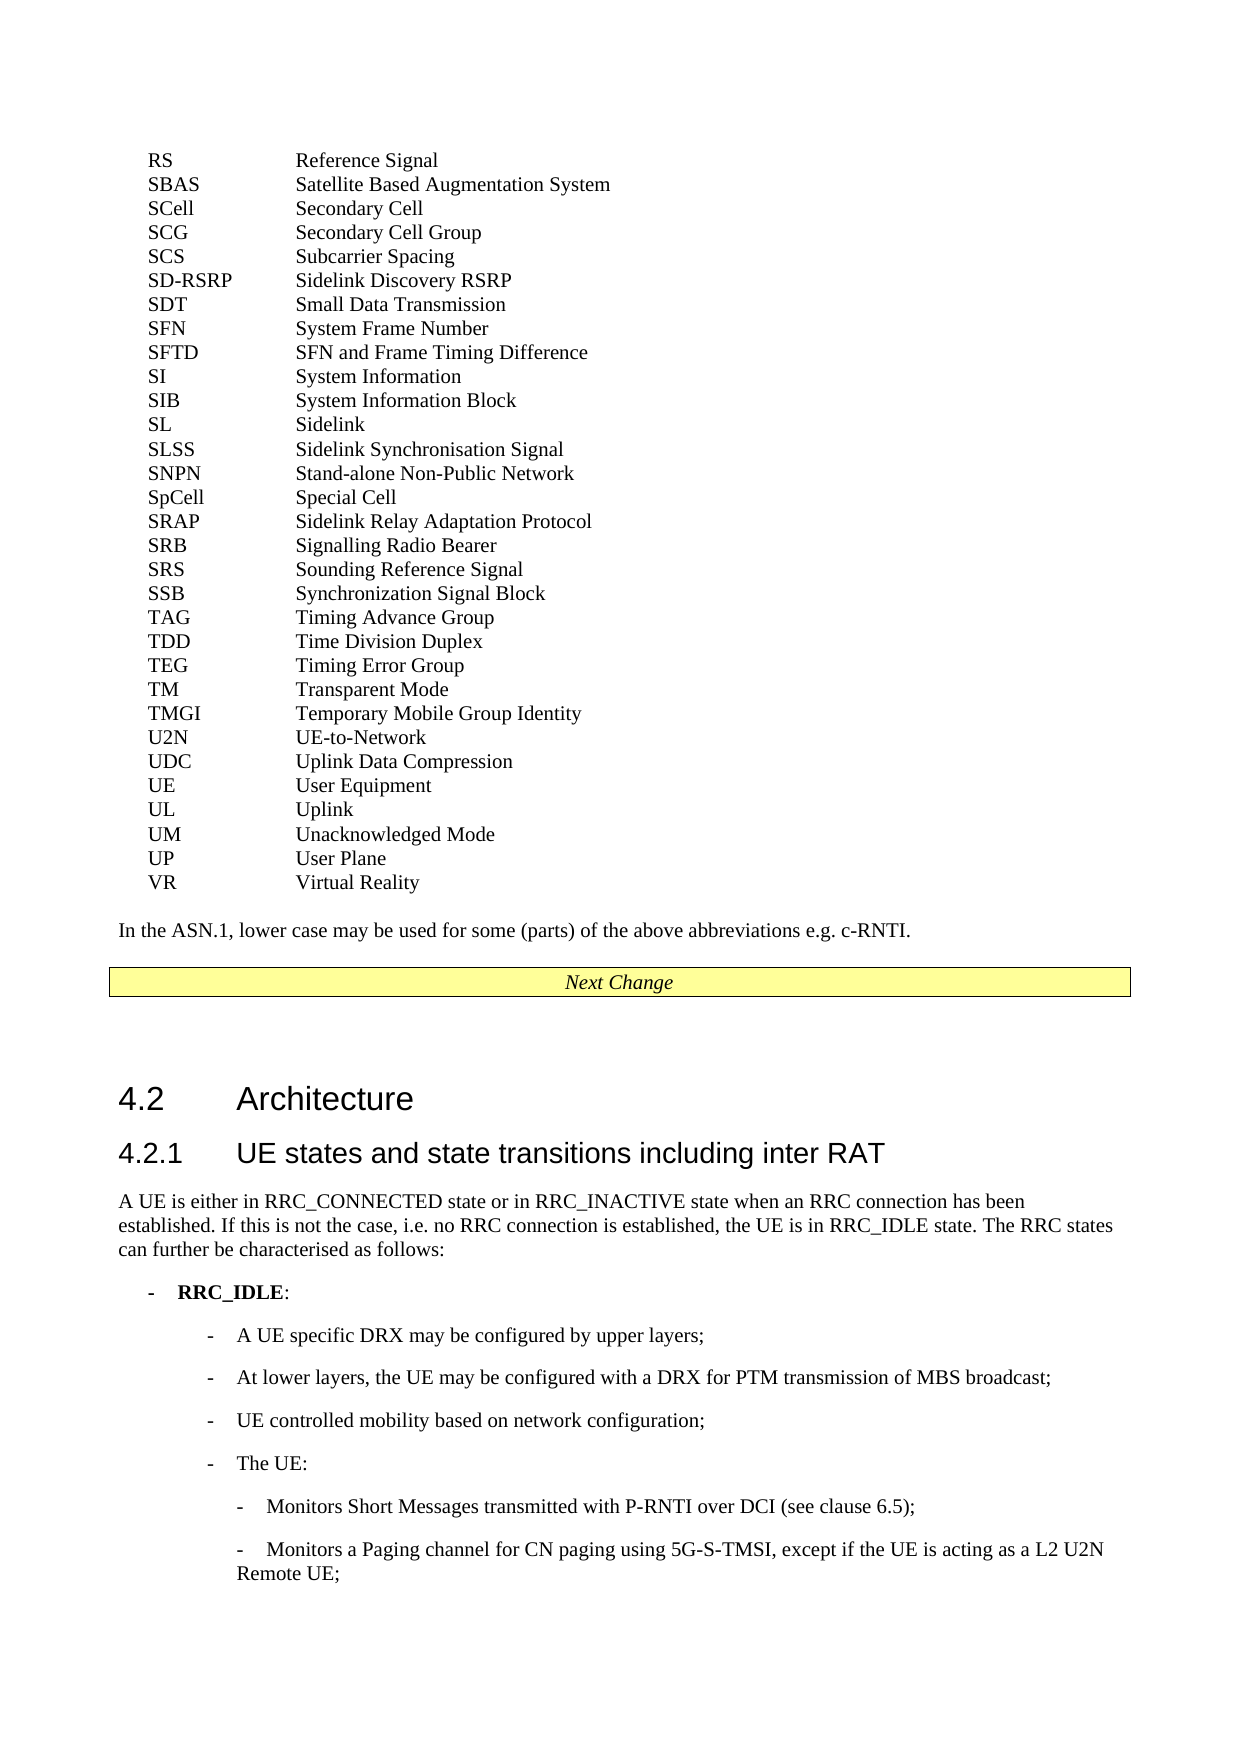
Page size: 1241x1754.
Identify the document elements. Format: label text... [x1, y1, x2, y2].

text - UE controlled mobility based on network configuration; [207, 1408, 1122, 1432]
subtitle 4.2 Architecture [118, 1079, 1122, 1118]
text - Monitors Short Messages transmitted with P-RNTI over DCI (see clause 6.5); [236, 1494, 1122, 1518]
text VR Virtual Reality [148, 869, 1122, 894]
text - At lower layers, the UE may be configured with a DRX for PTM transmission of MBS broadcast; [207, 1365, 1122, 1389]
text - RRC_IDLE: [148, 1280, 1122, 1304]
text SBAS Satellite Based Augmentation System [148, 172, 1122, 196]
text - Monitors a Paging channel for CN paging using 5G-S-TMSI, except if the UE is acting as a L2 U2N Remote UE; [236, 1537, 1122, 1585]
text TM Transparent Mode [148, 677, 1122, 701]
text SIB System Information Block [148, 388, 1122, 412]
text RS Reference Signal [148, 148, 1122, 172]
text SFTD SFN and Frame Timing Difference [148, 340, 1122, 364]
text UDC Uplink Data Compression [148, 749, 1122, 773]
text UM Unacknowledged Mode [148, 821, 1122, 846]
text In the ASN.1, lower case may be used for some (parts) of the above abbreviations e.g. c-RNTI. [118, 918, 1122, 942]
text SLSS Sidelink Synchronisation Signal [148, 436, 1122, 461]
text UL Uplink [148, 797, 1122, 821]
text SRS Sounding Reference Signal [148, 557, 1122, 581]
text UE User Equipment [148, 773, 1122, 797]
text SCell Secondary Cell [148, 196, 1122, 220]
text - The UE: [207, 1451, 1122, 1475]
text UP User Plane [148, 846, 1122, 869]
text - A UE specific DRX may be configured by upper layers; [207, 1322, 1122, 1347]
text SRB Signalling Radio Bearer [148, 533, 1122, 557]
text A UE is either in RRC_CONNECTED state or in RRC_INACTIVE state when an RRC connection has been established. If this is not the case, i.e. no RRC connection is established, the UE is in RRC_IDLE state. The RRC states can further be characterised as follows: [118, 1189, 1122, 1261]
text SI System Information [148, 364, 1122, 388]
text SFN System Frame Number [148, 316, 1122, 340]
text U2N UE-to-Network [148, 725, 1122, 749]
text SL Sidelink [148, 412, 1122, 436]
text TDD Time Division Duplex [148, 629, 1122, 653]
text SCG Secondary Cell Group [148, 220, 1122, 244]
text SRAP Sidelink Relay Adaptation Protocol [148, 509, 1122, 533]
text SNPN Stand-alone Non-Public Network [148, 461, 1122, 484]
text SSB Synchronization Signal Block [148, 581, 1122, 605]
text SCS Subcarrier Spacing [148, 244, 1122, 268]
text TMGI Temporary Mobile Group Identity [148, 701, 1122, 725]
text TEG Timing Error Group [148, 653, 1122, 677]
text SD-RSRP Sidelink Discovery RSRP [148, 268, 1122, 292]
text SDT Small Data Transmission [148, 292, 1122, 316]
text Next Change [110, 968, 1130, 996]
text SpCell Special Cell [148, 484, 1122, 509]
text TAG Timing Advance Group [148, 605, 1122, 629]
subtitle 4.2.1 UE states and state transitions including inter RAT [118, 1136, 1122, 1170]
